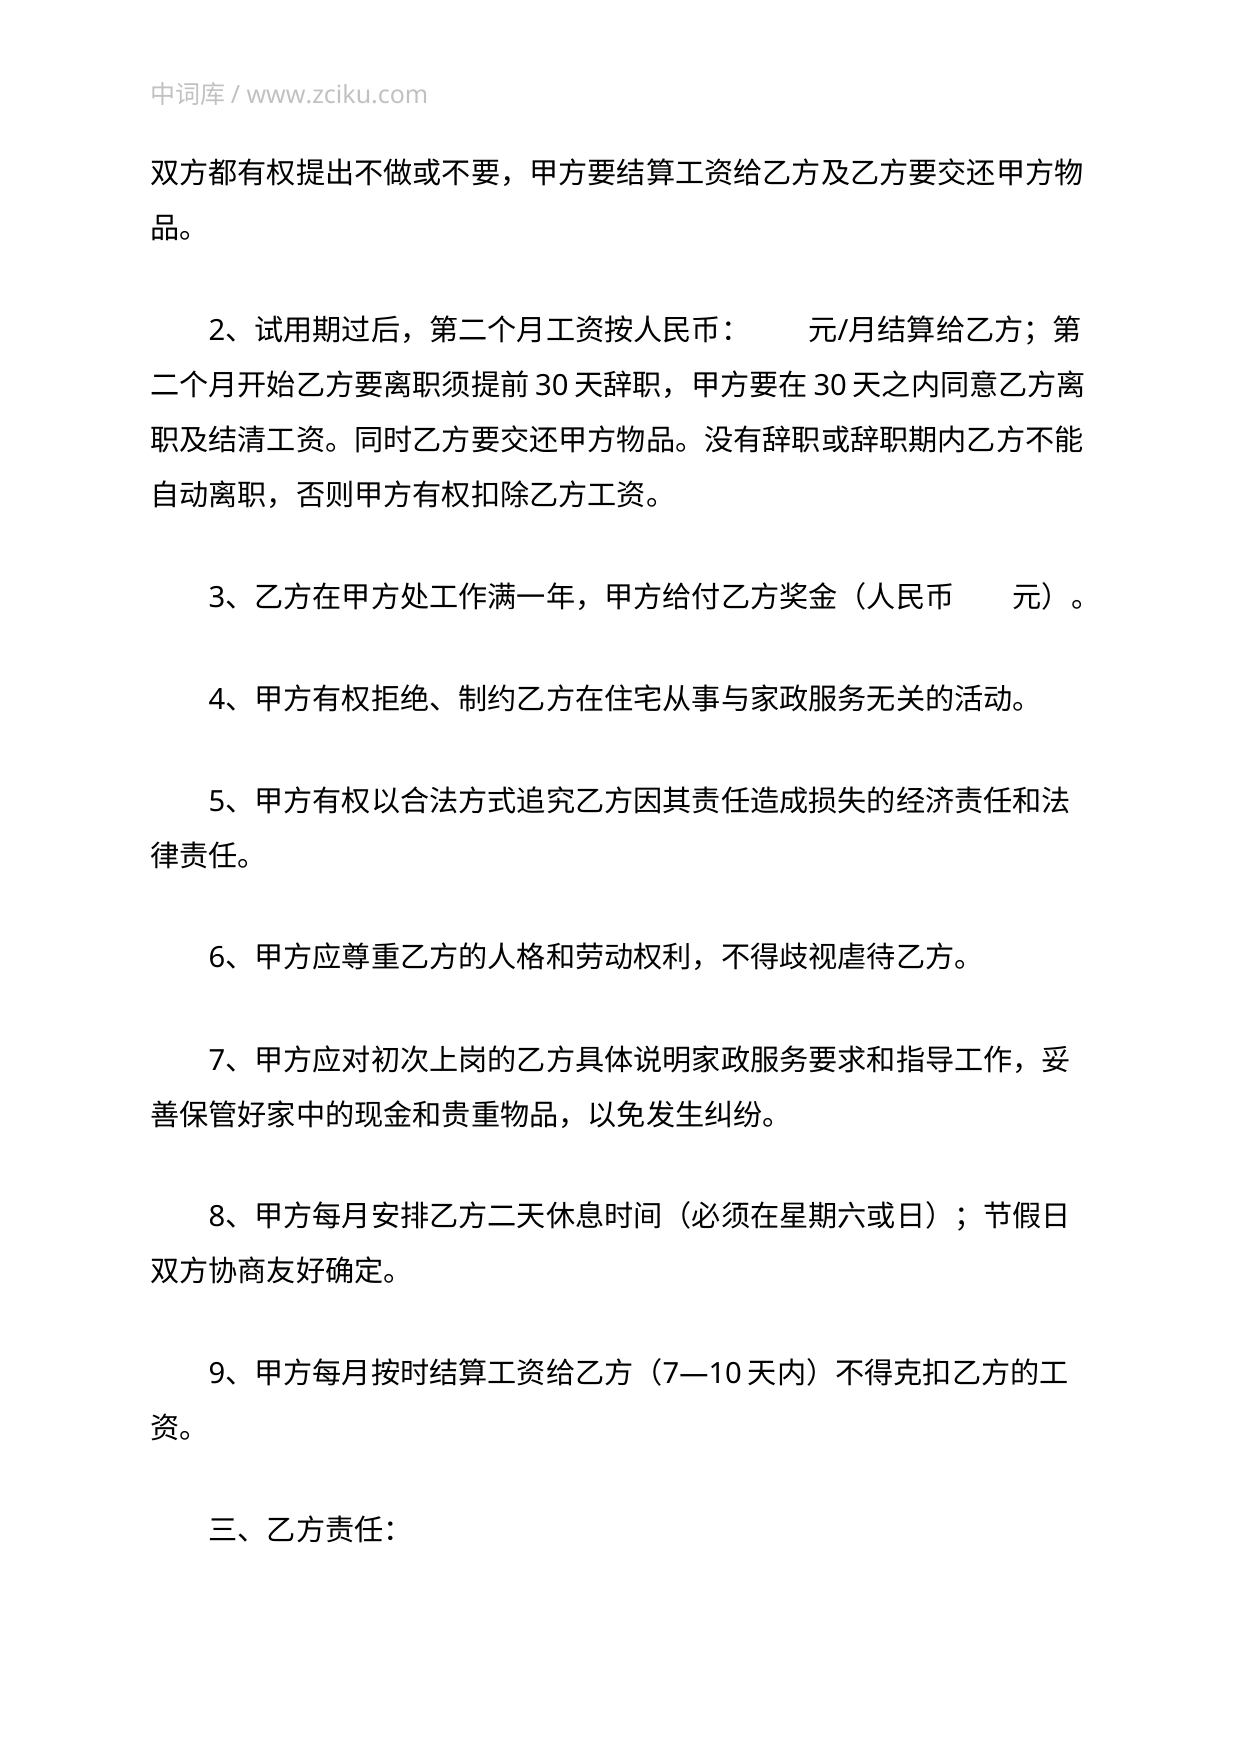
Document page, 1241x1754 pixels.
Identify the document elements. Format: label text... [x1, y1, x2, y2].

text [150, 150, 1090, 247]
text 3、乙方在甲方处工作满一年，甲方给付乙方奖金（人民币 元）。 [150, 573, 1090, 616]
text 8、甲方每月安排乙方二天休息时间（必须在星期六或日）；节假日双方协商友好确定。 [150, 1193, 1090, 1290]
text 9、甲方每月按时结算工资给乙方（7—10天内）不得克扣乙方的工资。 [150, 1349, 1090, 1447]
text 7、甲方应对初次上岗的乙方具体说明家政服务要求和指导工作，妥善保管好家中的现金和贵重物品，以免发生纠纷。 [150, 1036, 1090, 1133]
text 6、甲方应尊重乙方的人格和劳动权利，不得歧视虐待乙方。 [150, 934, 1090, 976]
text 4、甲方有权拒绝、制约乙方在住宅从事与家政服务无关的活动。 [150, 675, 1090, 718]
text 三、乙方责任： [150, 1506, 1090, 1549]
text 2、试用期过后，第二个月工资按人民币： 元/月结算给乙方；第二个月开始乙方要离职须提前30天辞职，甲方要在30天之内同意乙方离职及结清工资。同时乙方要交还甲方物品。没有辞职或辞职期内乙方不能自动离职，否则甲方有权扣除乙方工资。 [150, 307, 1090, 514]
text 5、甲方有权以合法方式追究乙方因其责任造成损失的经济责任和法律责任。 [150, 777, 1090, 874]
